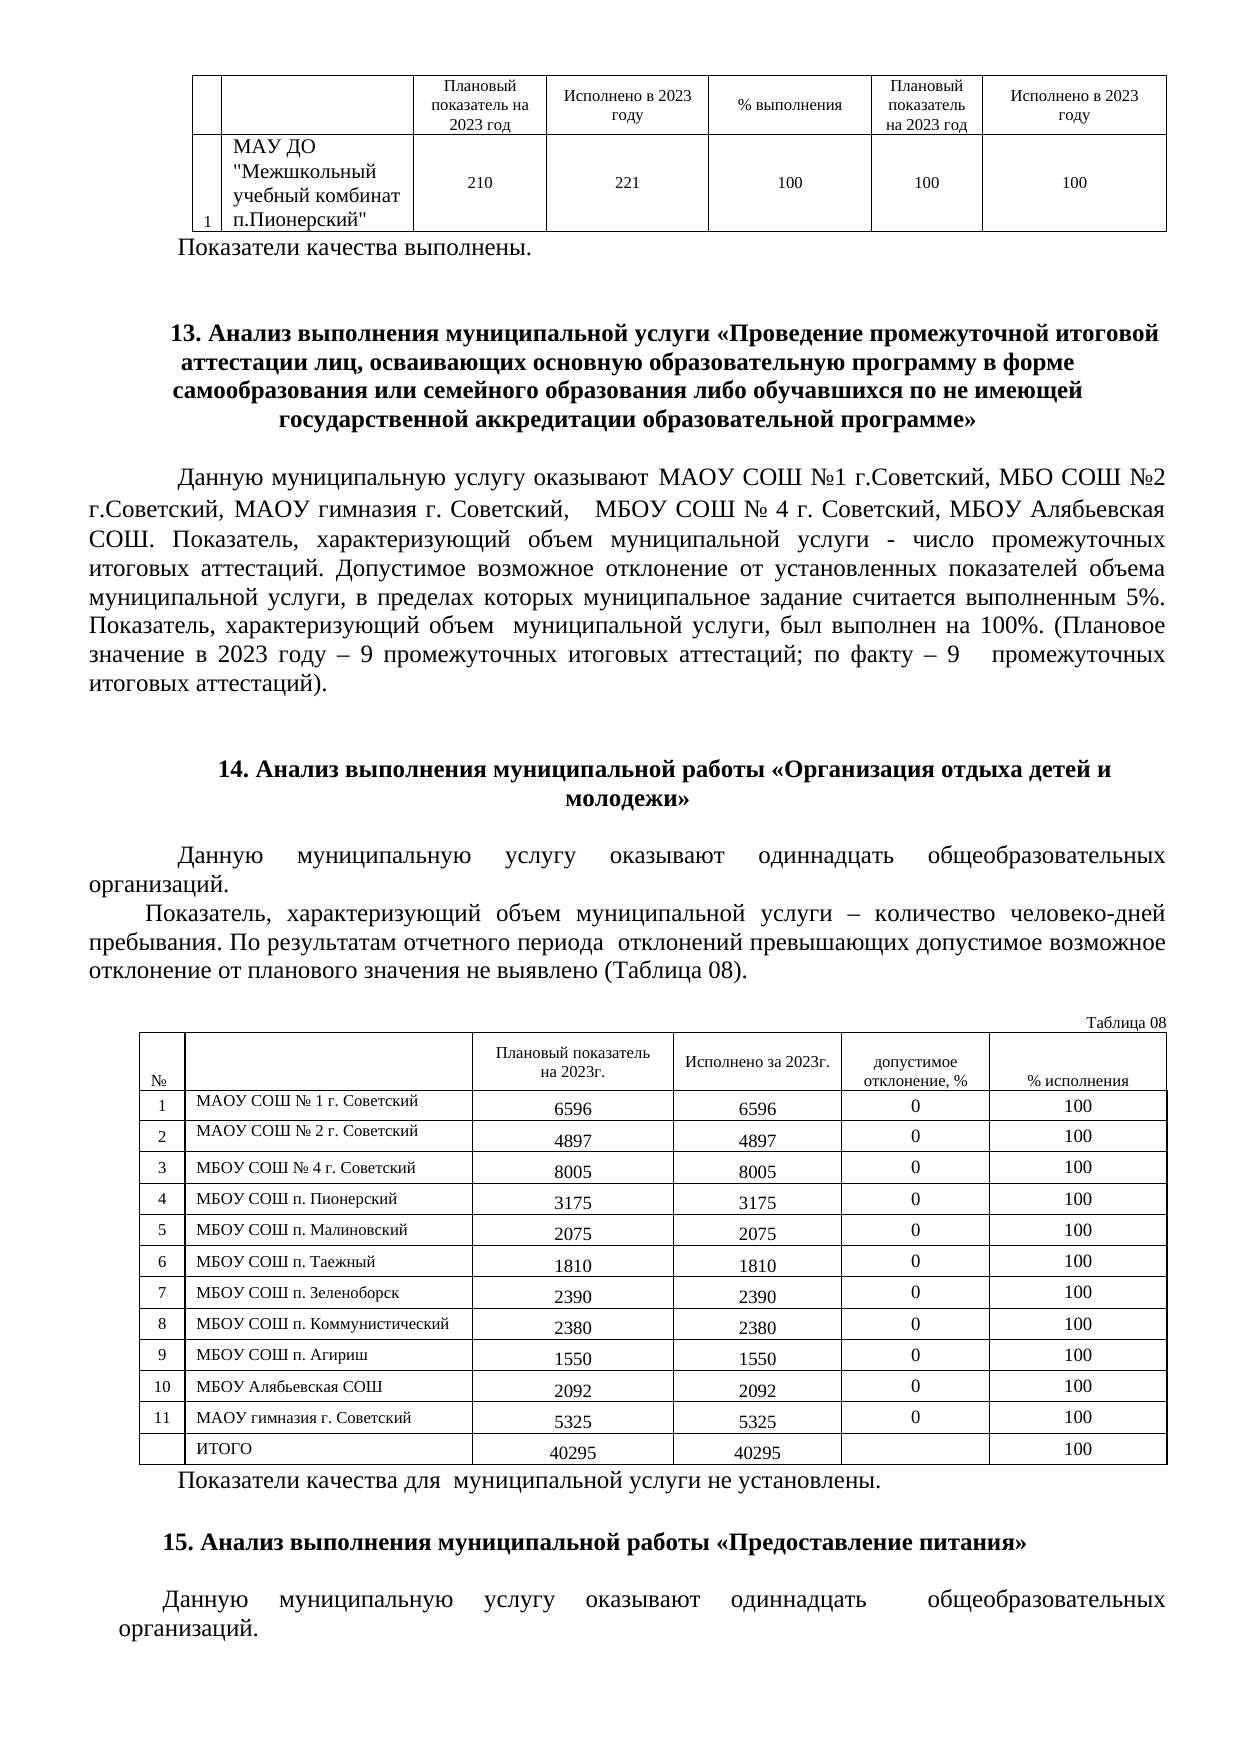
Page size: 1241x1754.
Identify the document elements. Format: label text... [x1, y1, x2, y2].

table_cell 3 [140, 1152, 184, 1182]
table_cell 2092 [473, 1371, 673, 1401]
table_cell 2380 [674, 1309, 841, 1339]
table_cell 221 [547, 135, 708, 231]
table_cell МБОУ СОШ п. Малиновский [186, 1215, 472, 1245]
table_cell 0 [842, 1340, 989, 1370]
table_header Плановый показатель на 2023г. [473, 1033, 673, 1090]
table_cell 8 [140, 1309, 184, 1339]
table_cell 210 [414, 135, 546, 231]
table_cell МАУ ДО "Межшкольный учебный комбинат п.Пионерский" [222, 135, 413, 231]
table_header Исполнено за 2023г. [674, 1033, 841, 1090]
table_cell 5325 [674, 1402, 841, 1432]
table_cell ИТОГО [186, 1434, 472, 1464]
table_header % исполнения [990, 1033, 1166, 1090]
table_cell МБОУ СОШ п. Пионерский [186, 1184, 472, 1214]
table_cell [222, 76, 413, 133]
table_cell 2390 [473, 1277, 673, 1307]
table_cell 10 [140, 1371, 184, 1401]
table_cell 100 [990, 1371, 1166, 1401]
table_cell 100 [990, 1246, 1166, 1276]
table_cell 100 [990, 1215, 1166, 1245]
table_cell 5 [140, 1215, 184, 1245]
list Анализ выполнения муниципальной услуги «Проведение промежуточной итоговой аттестации лиц, осваивающих основную образовательную программу в форме самообразования или семейного образования либо обучавшихся по не имеющей государственной аккредитации образовательной программе» [89, 318, 1167, 433]
text Показатель, характеризующий объем муниципальной услуги – количество человеко-дней пребывания. По результатам отчетного периода отклонений превышающих допустимое возможное отклонение от планового значения не выявлено (Таблица 08). [89, 898, 1167, 984]
table_cell [193, 76, 221, 133]
table_cell 100 [990, 1184, 1166, 1214]
table_cell 100 [990, 1340, 1166, 1370]
table_cell 2092 [674, 1371, 841, 1401]
table_cell 7 [140, 1277, 184, 1307]
table_cell 100 [709, 135, 871, 231]
table_cell 1 [140, 1091, 184, 1120]
table_cell МАОУ СОШ № 2 г. Советский [186, 1121, 472, 1151]
table_cell 6596 [674, 1091, 841, 1120]
table_cell 0 [842, 1309, 989, 1339]
list Анализ выполнения муниципальной работы «Организация отдыха детей и молодежи» [89, 754, 1167, 812]
table_cell Плановый показатель на 2023 год [872, 76, 982, 133]
table_cell 2380 [473, 1309, 673, 1339]
table_cell 0 [842, 1091, 989, 1120]
table_cell 2075 [674, 1215, 841, 1245]
table_cell 100 [983, 135, 1166, 231]
table_cell 2390 [674, 1277, 841, 1307]
table_cell МБОУ СОШ п. Зеленоборск [186, 1277, 472, 1307]
text Показатели качества для муниципальной услуги не установлены. [89, 1465, 1167, 1493]
table_cell 4897 [473, 1121, 673, 1151]
table_cell 6596 [473, 1091, 673, 1120]
table_cell 8005 [473, 1152, 673, 1182]
table_cell 1550 [674, 1340, 841, 1370]
table_cell 2075 [473, 1215, 673, 1245]
table_cell 40295 [473, 1434, 673, 1464]
table_cell 9 [140, 1340, 184, 1370]
table_cell 5325 [473, 1402, 673, 1432]
table_cell 100 [990, 1402, 1166, 1432]
table_cell 4 [140, 1184, 184, 1214]
table_header [186, 1033, 472, 1090]
table_cell МБОУ Алябьевская СОШ [186, 1371, 472, 1401]
text Данную муниципальную услугу оказывают одиннадцать общеобразовательных организаций. [89, 840, 1167, 898]
table_cell 4897 [674, 1121, 841, 1151]
table_cell 0 [842, 1121, 989, 1151]
table_cell % выполнения [709, 76, 871, 133]
table_cell МАОУ СОШ № 1 г. Советский [186, 1091, 472, 1120]
table_cell 0 [842, 1184, 989, 1214]
table_cell 2 [140, 1121, 184, 1151]
table_cell Исполнено в 2023 году [547, 76, 708, 133]
table_cell 3175 [674, 1184, 841, 1214]
table_cell 1810 [473, 1246, 673, 1276]
table_cell МБОУ СОШ № 4 г. Советский [186, 1152, 472, 1182]
table_header № [140, 1033, 184, 1090]
table_cell 0 [842, 1277, 989, 1307]
table_cell 3175 [473, 1184, 673, 1214]
table_cell 100 [990, 1152, 1166, 1182]
table_cell 100 [990, 1309, 1166, 1339]
table_cell 0 [842, 1402, 989, 1432]
table_cell 100 [990, 1091, 1166, 1120]
text Таблица 08 [118, 1013, 1167, 1032]
table_cell 40295 [674, 1434, 841, 1464]
table_cell 0 [842, 1152, 989, 1182]
table_cell 1550 [473, 1340, 673, 1370]
table_cell 1810 [674, 1246, 841, 1276]
table_header допустимое отклонение, % [842, 1033, 989, 1090]
table_cell МБОУ СОШ п. Таежный [186, 1246, 472, 1276]
table_cell 100 [990, 1121, 1166, 1151]
text Данную муниципальную услугу оказывают МАОУ СОШ №1 г.Советский, МБО СОШ №2 г.Советский, МАОУ гимназия г. Советский, МБОУ СОШ № 4 г. Советский, МБОУ Алябьевская СОШ. Показатель, характеризующий объем муниципальной услуги - число промежуточных итоговых аттестаций. Допустимое возможное отклонение от установленных показателей объема муниципальной услуги, в пределах которых муниципальное задание считается выполненным 5%. Показатель, характеризующий объем муниципальной услуги, был выполнен на 100%. (Плановое значение в 2023 году – 9 промежуточных итоговых аттестаций; по факту – 9 промежуточных итоговых аттестаций). [89, 462, 1167, 697]
table_cell МАОУ гимназия г. Советский [186, 1402, 472, 1432]
table_cell 11 [140, 1402, 184, 1432]
table_cell 1 [193, 135, 221, 231]
table_cell МБОУ СОШ п. Коммунистический [186, 1309, 472, 1339]
table_cell [140, 1434, 184, 1464]
table_cell Плановый показатель на 2023 год [414, 76, 546, 133]
table_cell 0 [842, 1371, 989, 1401]
table_cell 0 [842, 1246, 989, 1276]
list Анализ выполнения муниципальной работы «Предоставление питания» [89, 1527, 1167, 1556]
text Данную муниципальную услугу оказывают одиннадцать общеобразовательных организаций. [118, 1584, 1167, 1642]
table_cell 100 [872, 135, 982, 231]
table_cell МБОУ СОШ п. Агириш [186, 1340, 472, 1370]
table_cell [842, 1434, 989, 1464]
table_cell 100 [990, 1277, 1166, 1307]
table_cell 0 [842, 1215, 989, 1245]
table_cell 6 [140, 1246, 184, 1276]
table_cell 100 [990, 1434, 1166, 1464]
table_cell 8005 [674, 1152, 841, 1182]
table_cell Исполнено в 2023 году [983, 76, 1166, 133]
text Показатели качества выполнены. [118, 232, 1167, 261]
